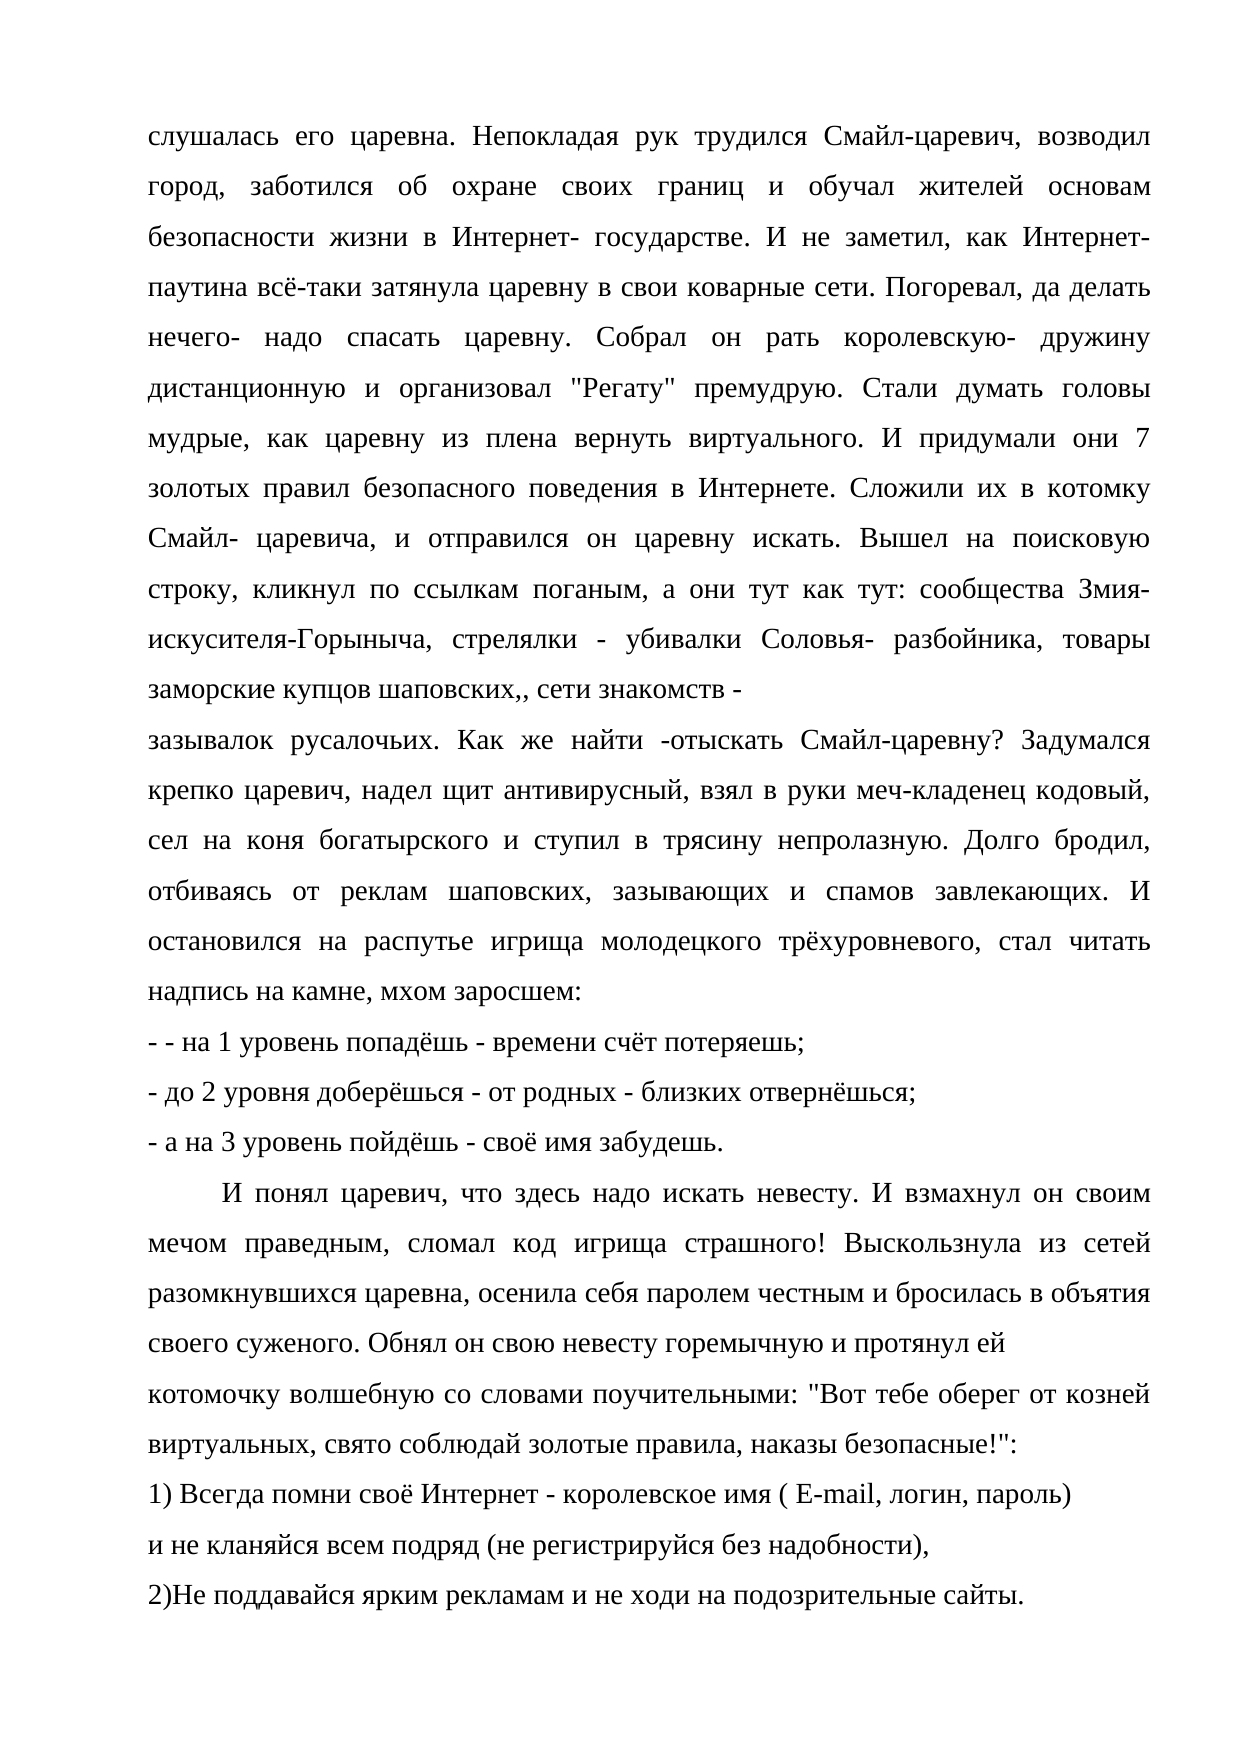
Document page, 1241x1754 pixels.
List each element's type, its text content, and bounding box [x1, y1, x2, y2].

text 2)Не поддавайся ярким рекламам и не ходи на подозрительные сайты. [148, 1577, 1152, 1611]
text котомочку волшебную со словами поучительными: "Вот тебе оберег от козней виртуальных, свято соблюдай золотые правила, наказы безопасные!": [148, 1376, 1152, 1460]
text зазывалок русалочьих. Как же найти -отыскать Смайл-царевну? Задумался крепко царевич, надел щит антивирусный, взял в руки меч-кладенец кодовый, сел на коня богатырского и ступил в трясину непролазную. Долго бродил, отбиваясь от реклам шаповских, зазывающих и спамов завлекающих. И остановился на распутье игрища молодецкого трёхуровневого, стал читать надпись на камне, мхом заросшем: [148, 722, 1152, 1007]
text - а на 3 уровень пойдёшь - своё имя забудешь. [148, 1124, 1152, 1158]
text и не кланяйся всем подряд (не регистрируйся без надобности), [148, 1527, 1152, 1560]
text - - на 1 уровень попадёшь - времени счёт потеряешь; [148, 1024, 1152, 1057]
text 1) Всегда помни своё Интернет - королевское имя ( E-mail, логин, пароль) [148, 1477, 1152, 1510]
text слушалась его царевна. Непокладая рук трудился Смайл-царевич, возводил город, заботился об охране своих границ и обучал жителей основам безопасности жизни в Интернет- государстве. И не заметил, как Интернет- паутина всё-таки затянула царевну в свои коварные сети. Погоревал, да делать нечего- надо спасать царевну. Собрал он рать королевскую- дружину дистанционную и организовал "Регату" премудрую. Стали думать головы мудрые, как царевну из плена вернуть виртуального. И придумали они 7 золотых правил безопасного поведения в Интернете. Сложили их в котомку Смайл- царевича, и отправился он царевну искать. Вышел на поисковую строку, кликнул по ссылкам поганым, а они тут как тут: сообщества Змия-искусителя-Горыныча, стрелялки - убивалки Соловья- разбойника, товары заморские купцов шаповских,, сети знакомств - [148, 118, 1152, 705]
text И понял царевич, что здесь надо искать невесту. И взмахнул он своим мечом праведным, сломал код игрища страшного! Выскользнула из сетей разомкнувшихся царевна, осенила себя паролем честным и бросилась в объятия своего суженого. Обнял он свою невесту горемычную и протянул ей [148, 1175, 1152, 1359]
text - до 2 уровня доберёшься - от родных - близких отвернёшься; [148, 1074, 1152, 1108]
